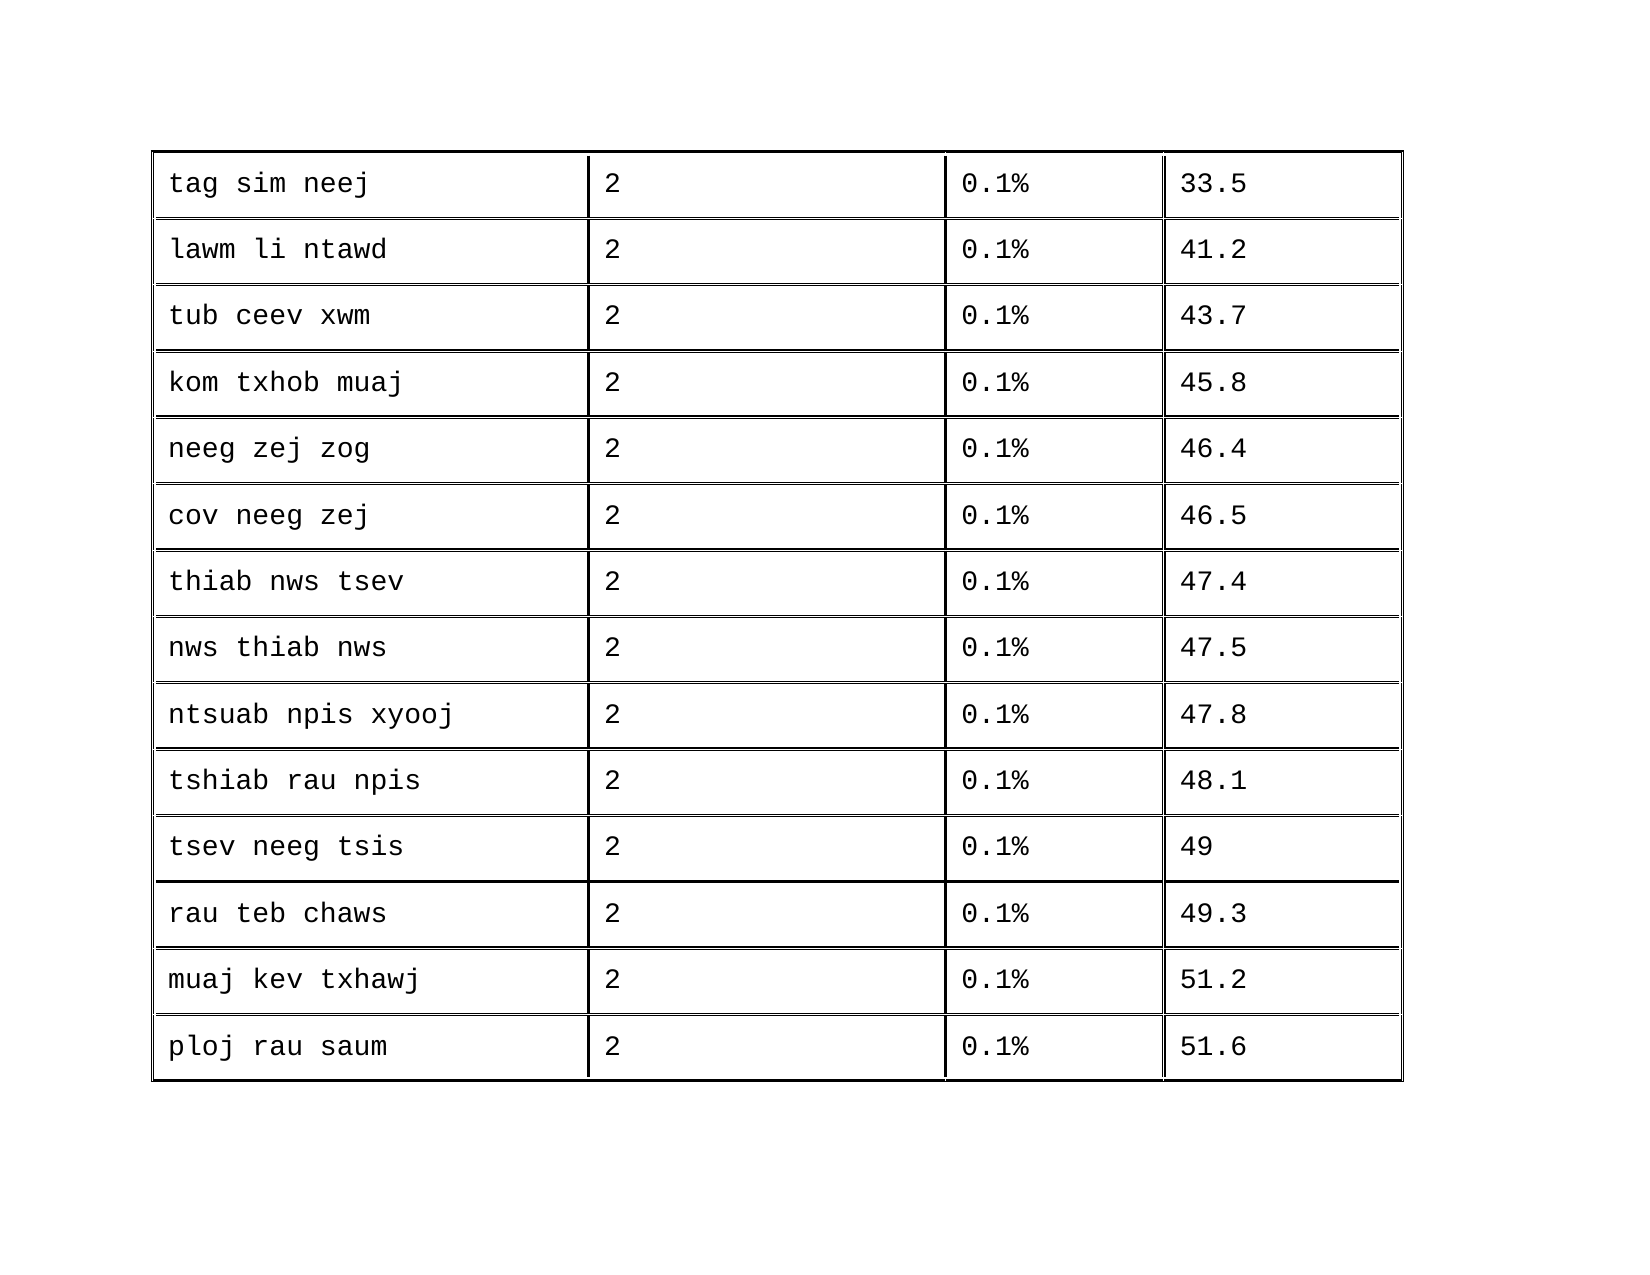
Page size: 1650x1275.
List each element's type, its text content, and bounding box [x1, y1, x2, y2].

table_cell ntsuab npis xyooj [152, 681, 588, 747]
table_cell 0.1% [947, 419, 1162, 482]
table_cell 2 [590, 286, 944, 349]
table_cell tsev neeg tsis [154, 814, 587, 880]
table_cell 2 [590, 684, 944, 747]
table_cell 47.5 [1166, 615, 1401, 681]
table_cell neeg zej zog [154, 415, 587, 482]
table_cell 47.4 [1166, 548, 1401, 614]
table_cell 2 [590, 419, 944, 482]
table_cell 2 [588, 1016, 945, 1079]
table_cell 2 [588, 153, 945, 216]
table_cell 0.1% [945, 152, 1164, 216]
table_cell lawm li ntawd [154, 216, 587, 283]
table_cell 0.1% [947, 220, 1162, 283]
table_cell 51.2 [1166, 946, 1401, 1013]
table_cell 2 [590, 485, 944, 548]
table_cell 41.2 [1166, 216, 1401, 283]
table_cell tub ceev xwm [152, 283, 588, 349]
table_cell tshiab rau npis [154, 747, 587, 813]
table_cell cov neeg zej [152, 482, 588, 548]
table_cell 49.3 [1166, 880, 1401, 946]
table_cell 2 [590, 220, 944, 283]
table_cell muaj kev txhawj [154, 946, 587, 1013]
table_cell rau teb chaws [154, 880, 587, 946]
table_cell 47.8 [1164, 681, 1402, 747]
table_cell 0.1% [947, 817, 1162, 880]
table_cell 0.1% [947, 353, 1162, 415]
table_cell 0.1% [947, 618, 1162, 681]
table_cell 0.1% [947, 883, 1162, 946]
table_cell 0.1% [947, 950, 1162, 1013]
table_cell 0.1% [947, 552, 1162, 614]
table_cell nws thiab nws [154, 615, 587, 681]
table_cell 2 [590, 950, 944, 1013]
table_cell 2 [590, 883, 944, 946]
table_cell tag sim neej [154, 153, 588, 216]
table_cell 51.6 [1164, 1013, 1402, 1079]
table_cell kom txhob muaj [154, 349, 587, 415]
table_cell 33.5 [1164, 153, 1401, 216]
table_cell 2 [590, 552, 944, 614]
table_cell 48.1 [1166, 747, 1401, 813]
table_cell 2 [590, 353, 944, 415]
table_cell 49 [1166, 814, 1401, 880]
table_cell 2 [590, 618, 944, 681]
table_cell 0.1% [947, 684, 1162, 747]
table_cell 0.1% [947, 485, 1162, 548]
table_cell 46.5 [1164, 482, 1402, 548]
table_cell 43.7 [1164, 283, 1402, 349]
table_cell 0.1% [945, 1013, 1164, 1079]
table_cell 2 [590, 751, 944, 813]
table_cell 45.8 [1166, 349, 1401, 415]
table_cell 0.1% [947, 286, 1162, 349]
table_cell ploj rau saum [152, 1013, 588, 1079]
table_cell 0.1% [947, 751, 1162, 813]
table_cell thiab nws tsev [154, 548, 587, 614]
table_cell 46.4 [1166, 415, 1401, 482]
table_cell 2 [590, 817, 944, 880]
